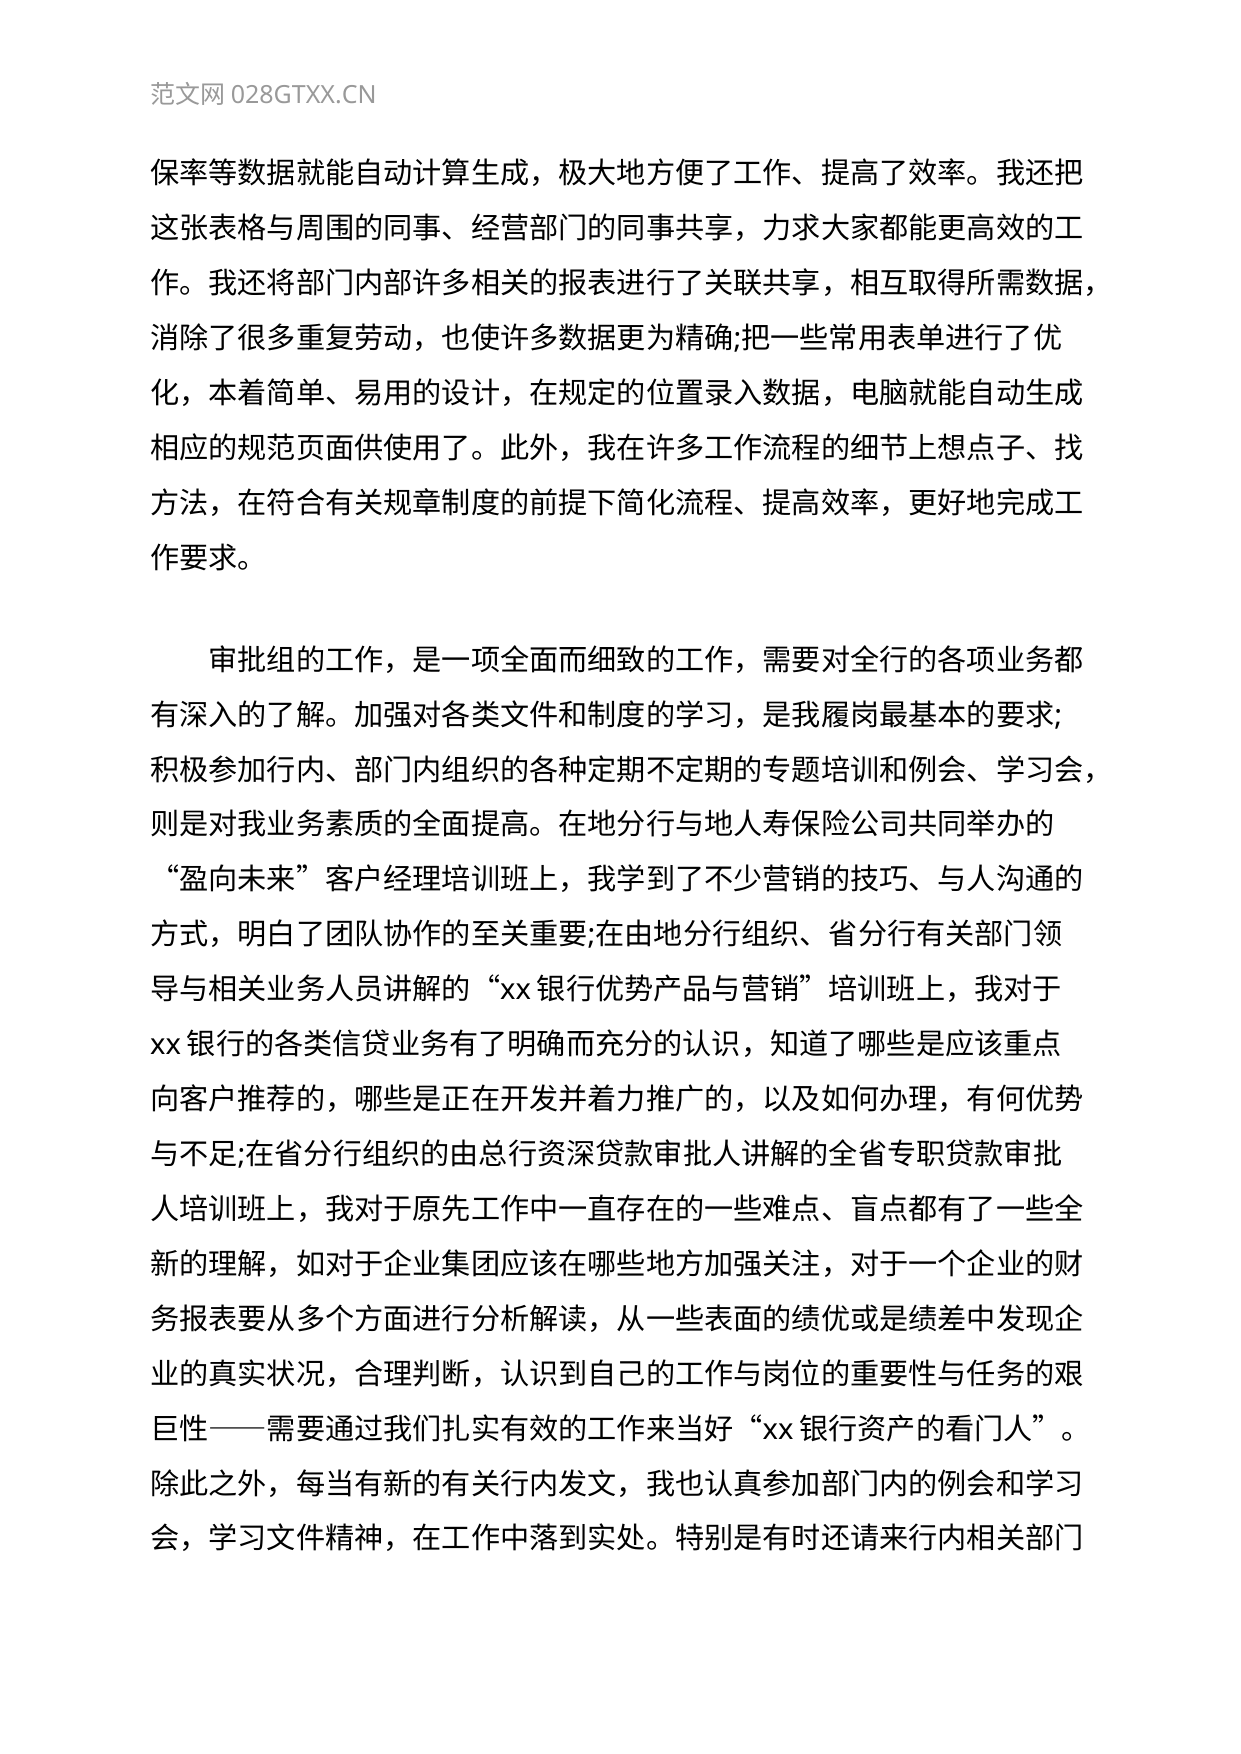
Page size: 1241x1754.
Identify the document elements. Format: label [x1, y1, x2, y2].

text [150, 150, 1090, 577]
text [150, 636, 1090, 1557]
